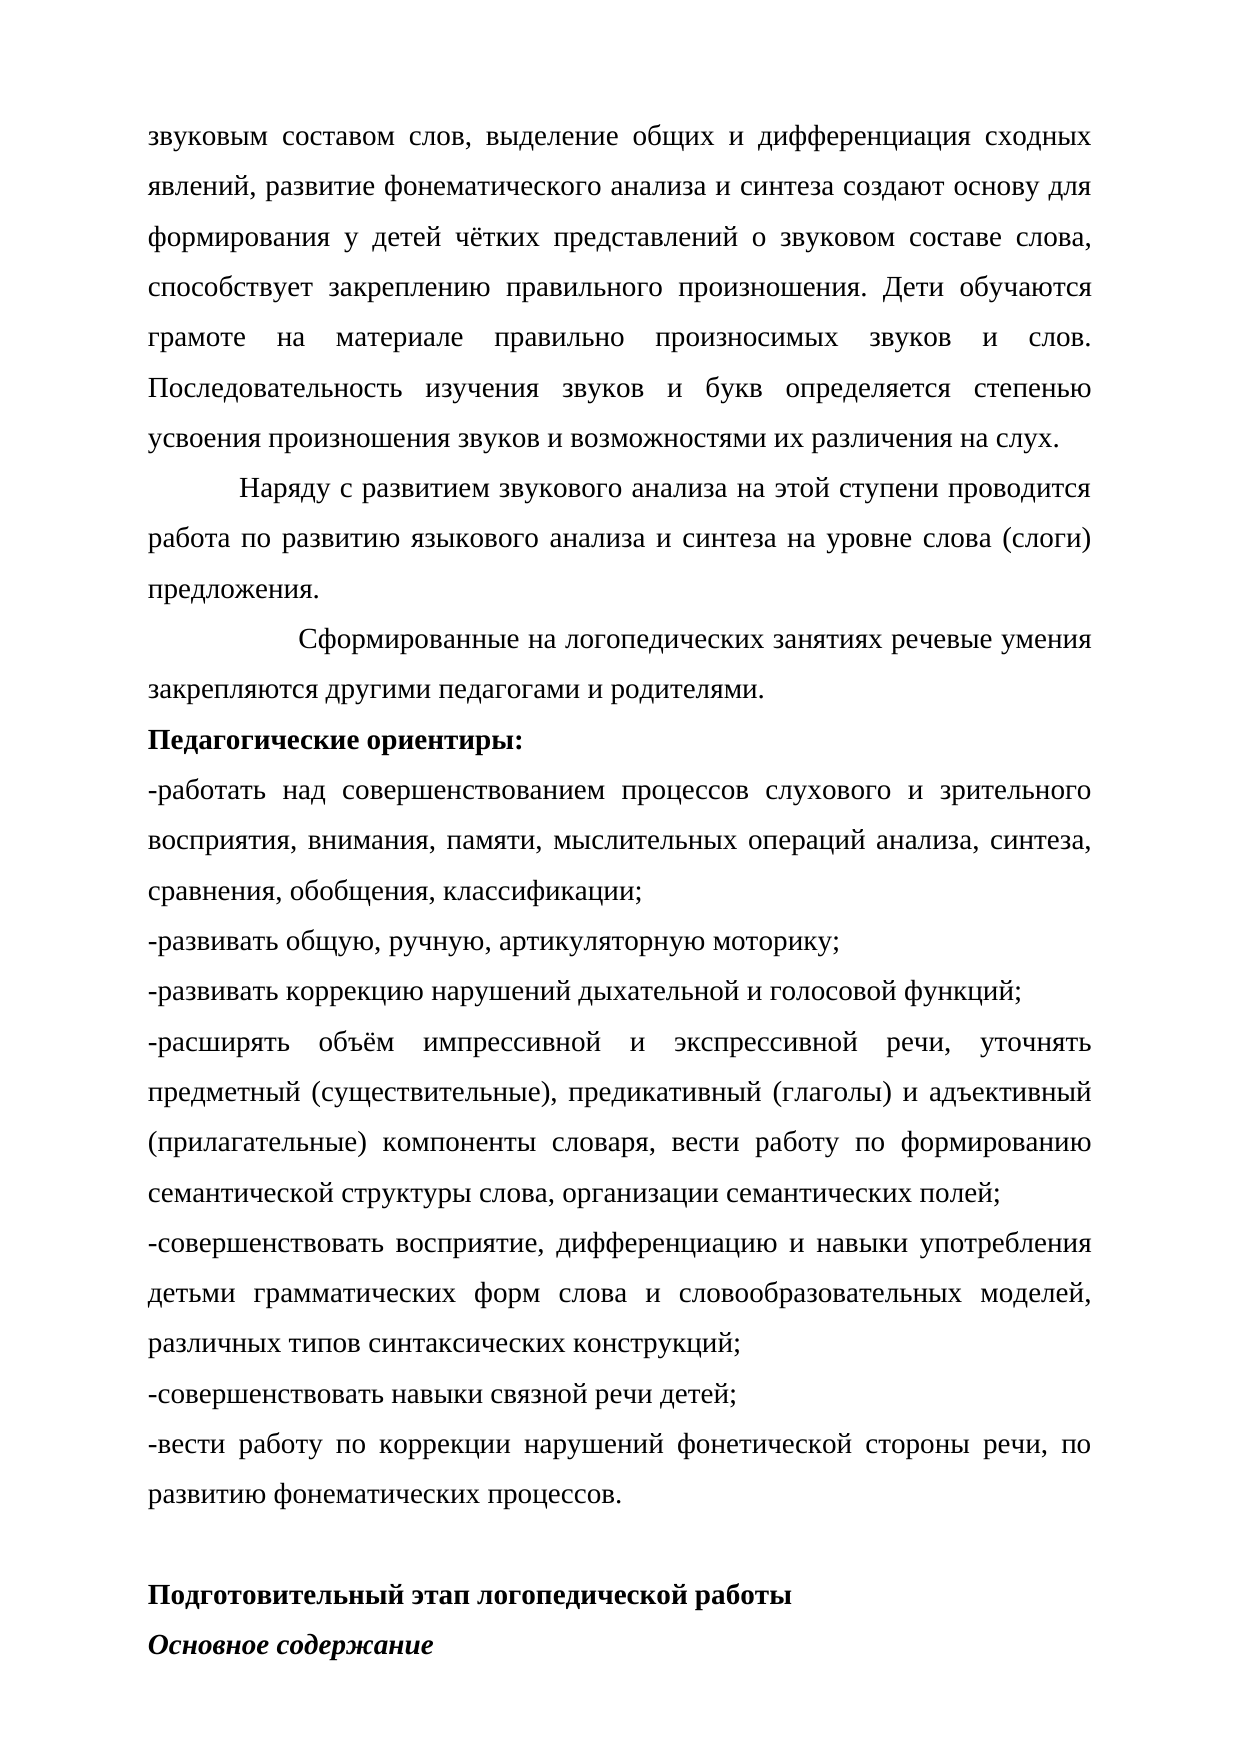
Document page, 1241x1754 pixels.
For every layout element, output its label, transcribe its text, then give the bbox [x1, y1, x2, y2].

text Основное содержание [148, 1627, 1092, 1661]
text -совершенствовать восприятие, дифференциацию и навыки употребления детьми грамматических форм слова и словообразовательных моделей, различных типов синтаксических конструкций; [148, 1225, 1092, 1359]
text Подготовительный этап логопедической работы [148, 1577, 1092, 1611]
text -работать над совершенствованием процессов слухового и зрительного восприятия, внимания, памяти, мыслительных операций анализа, синтеза, сравнения, обобщения, классификации; [148, 772, 1092, 906]
text -развивать общую, ручную, артикуляторную моторику; [148, 923, 1092, 957]
text Сформированные на логопедических занятиях речевые умения закрепляются другими педагогами и родителями. [148, 621, 1092, 705]
text -развивать коррекцию нарушений дыхательной и голосовой функций; [148, 973, 1092, 1007]
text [148, 118, 1092, 453]
text -вести работу по коррекции нарушений фонетической стороны речи, по развитию фонематических процессов. [148, 1426, 1092, 1510]
text Педагогические ориентиры: [148, 722, 1092, 755]
text -расширять объём импрессивной и экспрессивной речи, уточнять предметный (существительные), предикативный (глаголы) и адъективный (прилагательные) компоненты словаря, вести работу по формированию семантической структуры слова, организации семантических полей; [148, 1024, 1092, 1208]
text -совершенствовать навыки связной речи детей; [148, 1376, 1092, 1409]
text Наряду с развитием звукового анализа на этой ступени проводится работа по развитию языкового анализа и синтеза на уровне слова (слоги) предложения. [148, 470, 1092, 604]
